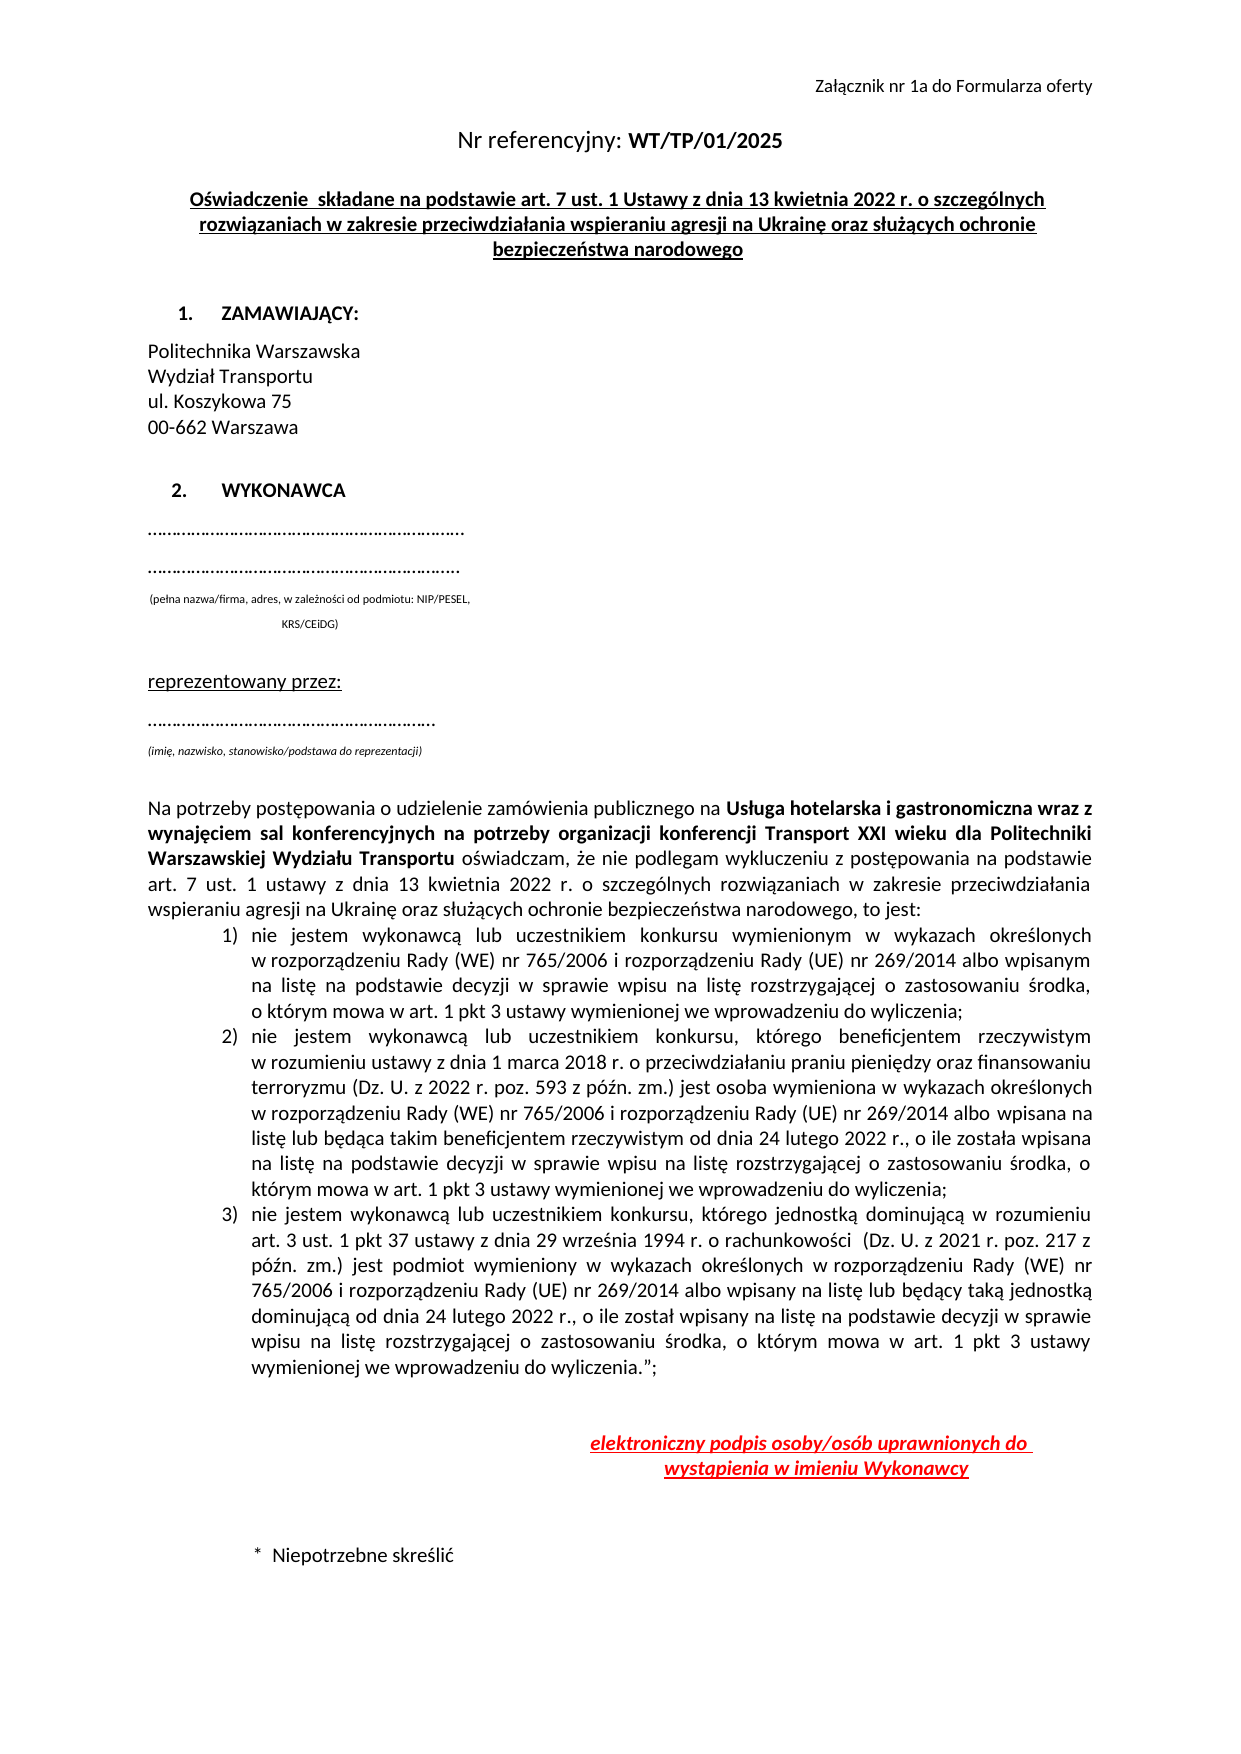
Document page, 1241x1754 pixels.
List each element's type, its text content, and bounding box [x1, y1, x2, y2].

list wystąpienia w imieniu Wykonawcy [614, 1456, 1093, 1481]
list nie jestem wykonawcą lub uczestnikiem konkursu, którego jednostką dominującą w rozumieniu art. 3 ust. 1 pkt 37 ustawy z dnia 29 września 1994 r. o rachunkowości (Dz. U. z 2021 r. poz. 217 z późn. zm.) jest podmiot wymieniony w wykazach określonych w rozporządzeniu Rady (WE) nr 765/2006 i rozporządzeniu Rady (UE) nr 269/2014 albo wpisany na listę lub będący taką jednostką dominującą od dnia 24 lutego 2022 r., o ile został wpisany na listę na podstawie decyzji w sprawie wpisu na listę rozstrzygającej o zastosowaniu środka, o którym mowa w art. 1 pkt 3 ustawy wymienionej we wprowadzeniu do wyliczenia.”; [221, 1201, 1093, 1379]
text 00-662 Warszawa [148, 414, 1088, 439]
list * Niepotrzebne skreślić [252, 1542, 1093, 1568]
text reprezentowany przez: [148, 668, 1093, 693]
list nie jestem wykonawcą lub uczestnikiem konkursu wymienionym w wykazach określonych w rozporządzeniu Rady (WE) nr 765/2006 i rozporządzeniu Rady (UE) nr 269/2014 albo wpisanym na listę na podstawie decyzji w sprawie wpisu na listę rozstrzygającej o zastosowaniu środka, o którym mowa w art. 1 pkt 3 ustawy wymienionej we wprowadzeniu do wyliczenia; [221, 922, 1093, 1023]
text Politechnika Warszawska [148, 338, 1088, 363]
list ZAMAWIAJĄCY: [177, 300, 1088, 325]
text Na potrzeby postępowania o udzielenie zamówienia publicznego na Usługa hotelarska i gastronomiczna wraz z wynajęciem sal konferencyjnych na potrzeby organizacji konferencji Transport XXI wieku dla Politechniki Warszawskiej Wydziału Transportu oświadczam, że nie podlegam wykluczeniu z postępowania na podstawie art. 7 ust. 1 ustawy z dnia 13 kwietnia 2022 r. o szczególnych rozwiązaniach w zakresie przeciwdziałania wspieraniu agresji na Ukrainę oraz służących ochronie bezpieczeństwa narodowego, to jest: [148, 795, 1093, 922]
text (imię, nazwisko, stanowisko/podstawa do reprezentacji) [148, 744, 472, 769]
list WYKONAWCA [142, 477, 1093, 503]
text ul. Koszykowa 75 [148, 389, 1088, 414]
text (pełna nazwa/firma, adres, w zależności od podmiotu: NIP/PESEL, KRS/CEiDG) [148, 592, 472, 642]
list elektroniczny podpis osoby/osób uprawnionych do [539, 1430, 1093, 1456]
text Wydział Transportu [148, 363, 1088, 389]
list nie jestem wykonawcą lub uczestnikiem konkursu, którego beneficjentem rzeczywistym w rozumieniu ustawy z dnia 1 marca 2018 r. o przeciwdziałaniu praniu pieniędzy oraz finansowaniu terroryzmu (Dz. U. z 2022 r. poz. 593 z późn. zm.) jest osoba wymieniona w wykazach określonych w rozporządzeniu Rady (WE) nr 765/2006 i rozporządzeniu Rady (UE) nr 269/2014 albo wpisana na listę lub będąca takim beneficjentem rzeczywistym od dnia 24 lutego 2022 r., o ile została wpisana na listę na podstawie decyzji w sprawie wpisu na listę rozstrzygającej o zastosowaniu środka, o którym mowa w art. 1 pkt 3 ustawy wymienionej we wprowadzeniu do wyliczenia; [221, 1023, 1093, 1201]
text ………………………………………………………………………………………………………………….. [148, 515, 472, 579]
text …………………………………………………… [148, 706, 472, 731]
text Oświadczenie składane na podstawie art. 7 ust. 1 Ustawy z dnia 13 kwietnia 2022 r. o szczególnych rozwiązaniach w zakresie przeciwdziałania wspieraniu agresji na Ukrainę oraz służących ochronie bezpieczeństwa narodowego [148, 186, 1088, 262]
